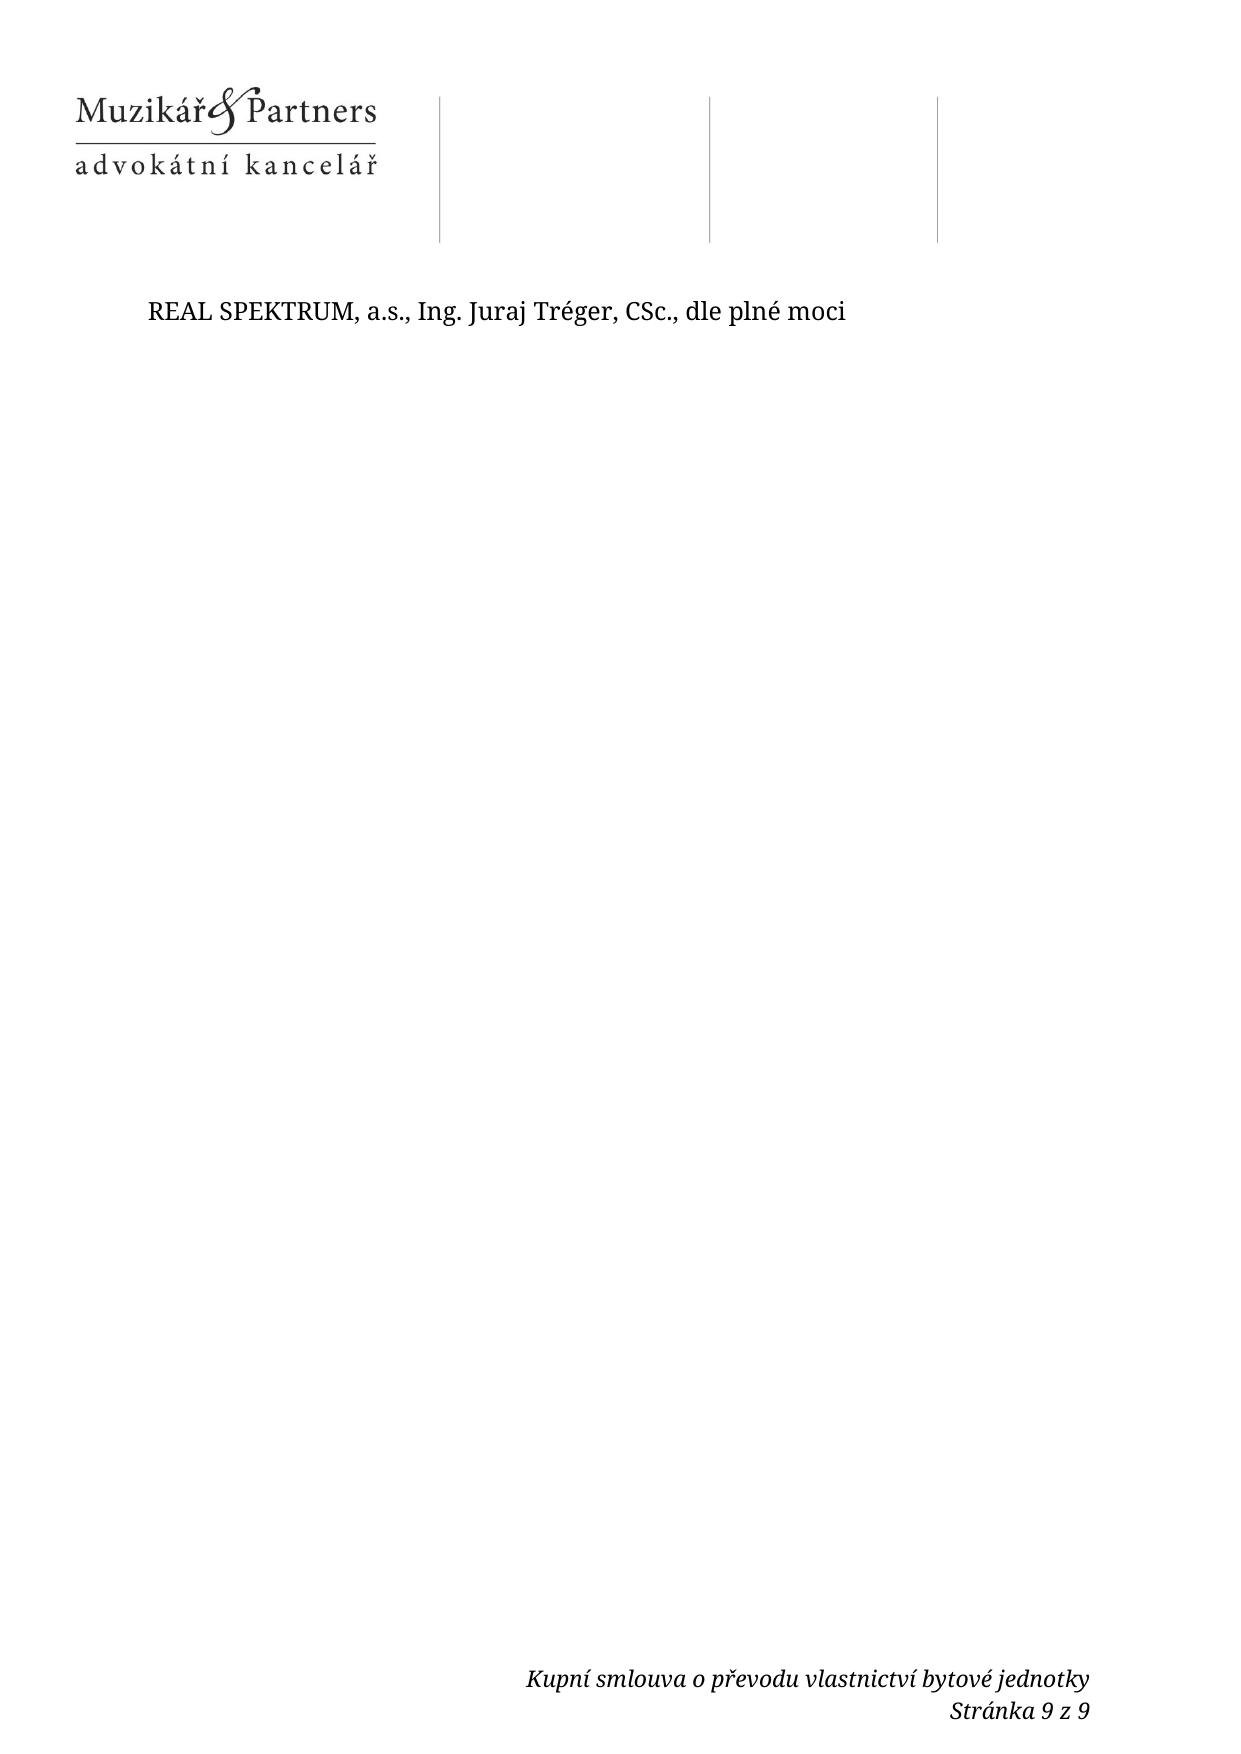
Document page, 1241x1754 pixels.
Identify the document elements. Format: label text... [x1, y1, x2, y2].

picture [0, 0, 1223, 294]
text REAL SPEKTRUM, a.s., Ing. Juraj Tréger, CSc., dle plné moci [148, 294, 1093, 328]
